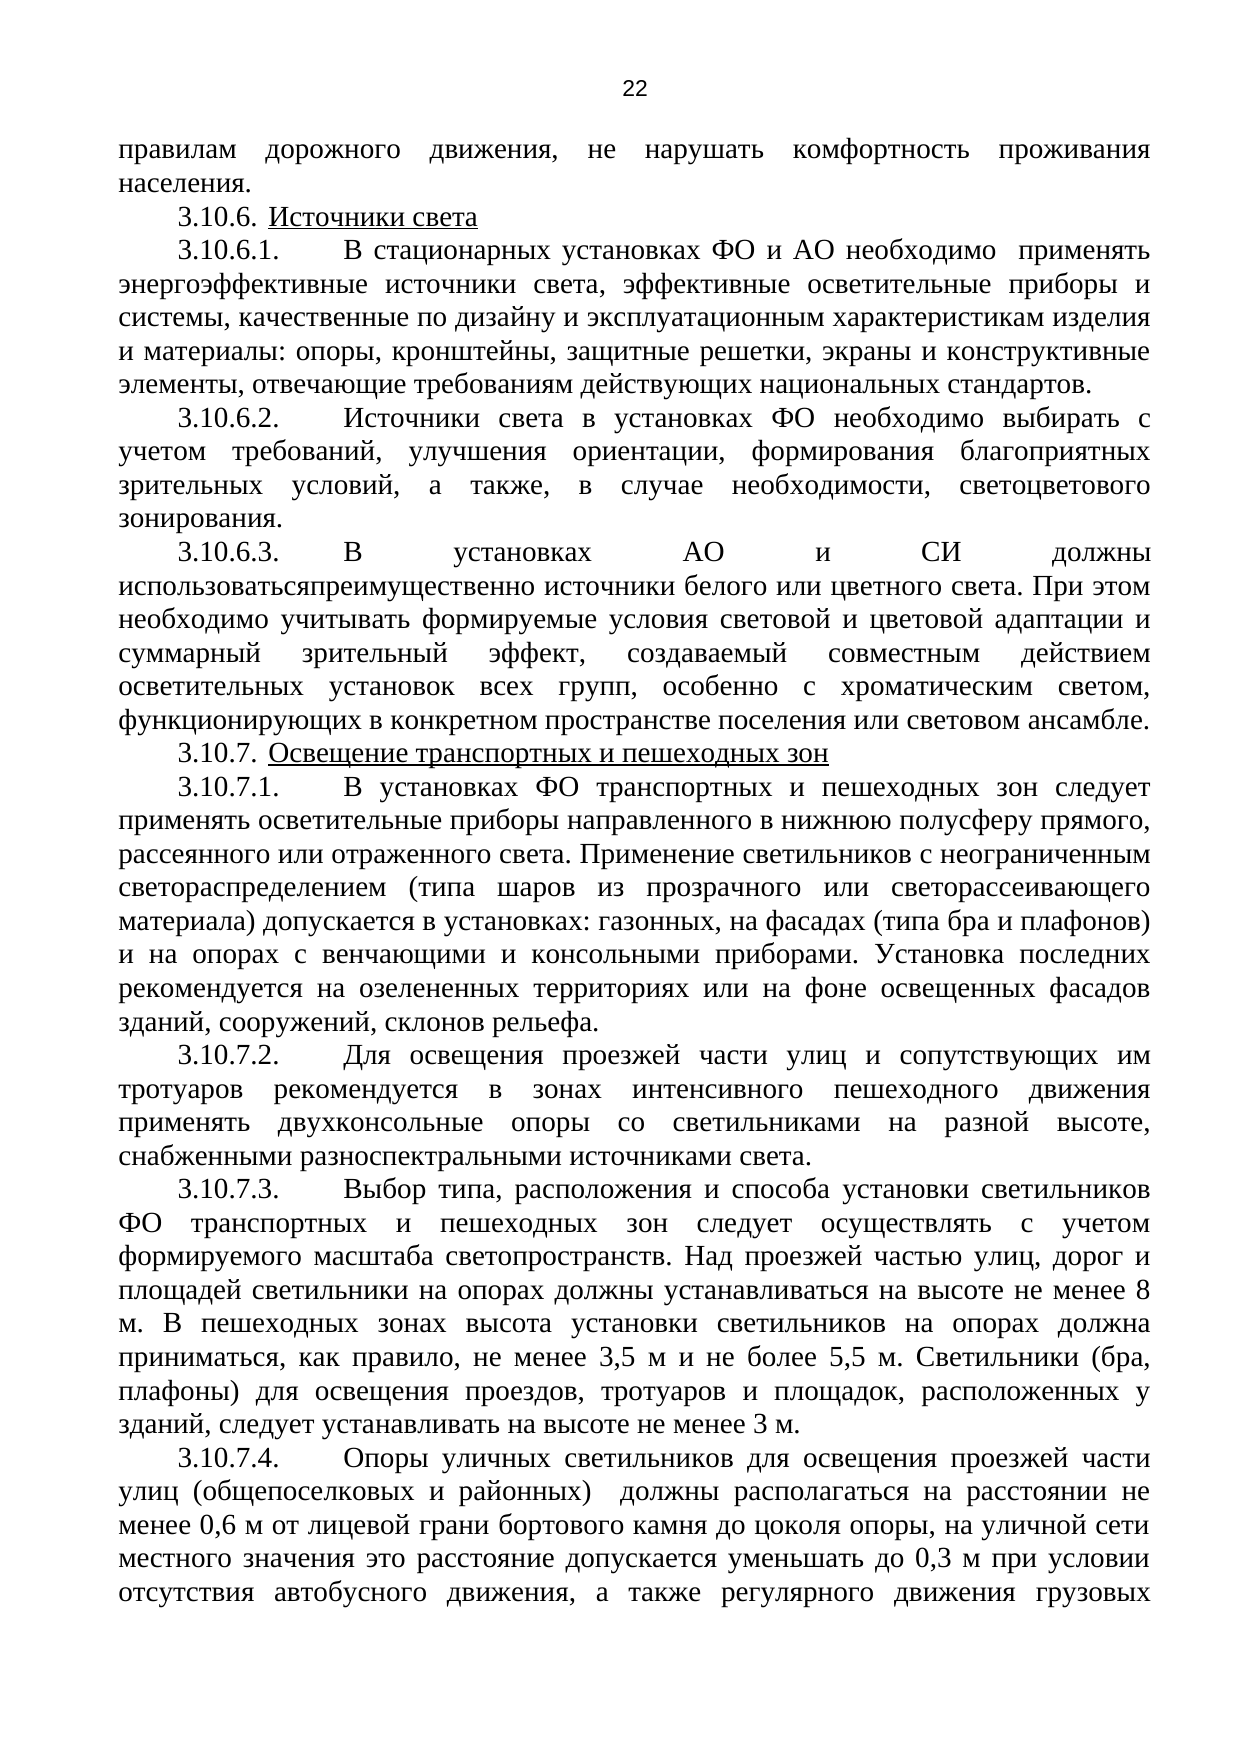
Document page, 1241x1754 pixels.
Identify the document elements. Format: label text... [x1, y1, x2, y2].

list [118, 1440, 1152, 1607]
list Выбор типа, расположения и способа установки светильников ФО транспортных и пешеходных зон следует осуществлять с учетом формируемого масштаба светопространств. Над проезжей частью улиц, дорог и площадей светильники на опорах должны устанавливаться на высоте не менее 8 м. В пешеходных зонах высота установки светильников на опорах должна приниматься, как правило, не менее 3,5 м и не более 5,5 м. Светильники (бра, плафоны) для освещения проездов, тротуаров и площадок, расположенных у зданий, следует устанавливать на высоте не менее 3 м. [118, 1171, 1152, 1440]
list Источники света в установках ФО необходимо выбирать с учетом требований, улучшения ориентации, формирования благоприятных зрительных условий, а также, в случае необходимости, светоцветового зонирования. [118, 400, 1152, 534]
list В стационарных установках ФО и АО необходимо применять энергоэффективные источники света, эффективные осветительные приборы и системы, качественные по дизайну и эксплуатационным характеристикам изделия и материалы: опоры, кронштейны, защитные решетки, экраны и конструктивные элементы, отвечающие требованиям действующих национальных стандартов. [118, 232, 1152, 400]
list В установках АО и СИ должны использоватьсяпреимущественно источники белого или цветного света. При этом необходимо учитывать формируемые условия световой и цветовой адаптации и суммарный зрительный эффект, создаваемый совместным действием осветительных установок всех групп, особенно с хроматическим светом, функционирующих в конкретном пространстве поселения или световом ансамбле. [118, 534, 1152, 735]
list Освещение транспортных и пешеходных зон [118, 735, 1152, 769]
list В установках ФО транспортных и пешеходных зон следует применять осветительные приборы направленного в нижнюю полусферу прямого, рассеянного или отраженного света. Применение светильников с неограниченным светораспределением (типа шаров из прозрачного или светорассеивающего материала) допускается в установках: газонных, на фасадах (типа бра и плафонов) и на опорах с венчающими и консольными приборами. Установка последних рекомендуется на озелененных территориях или на фоне освещенных фасадов зданий, сооружений, склонов рельефа. [118, 769, 1152, 1037]
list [118, 132, 1152, 199]
list Источники света [118, 199, 1152, 232]
list Для освещения проезжей части улиц и сопутствующих им тротуаров рекомендуется в зонах интенсивного пешеходного движения применять двухконсольные опоры со светильниками на разной высоте, снабженными разноспектральными источниками света. [118, 1037, 1152, 1171]
